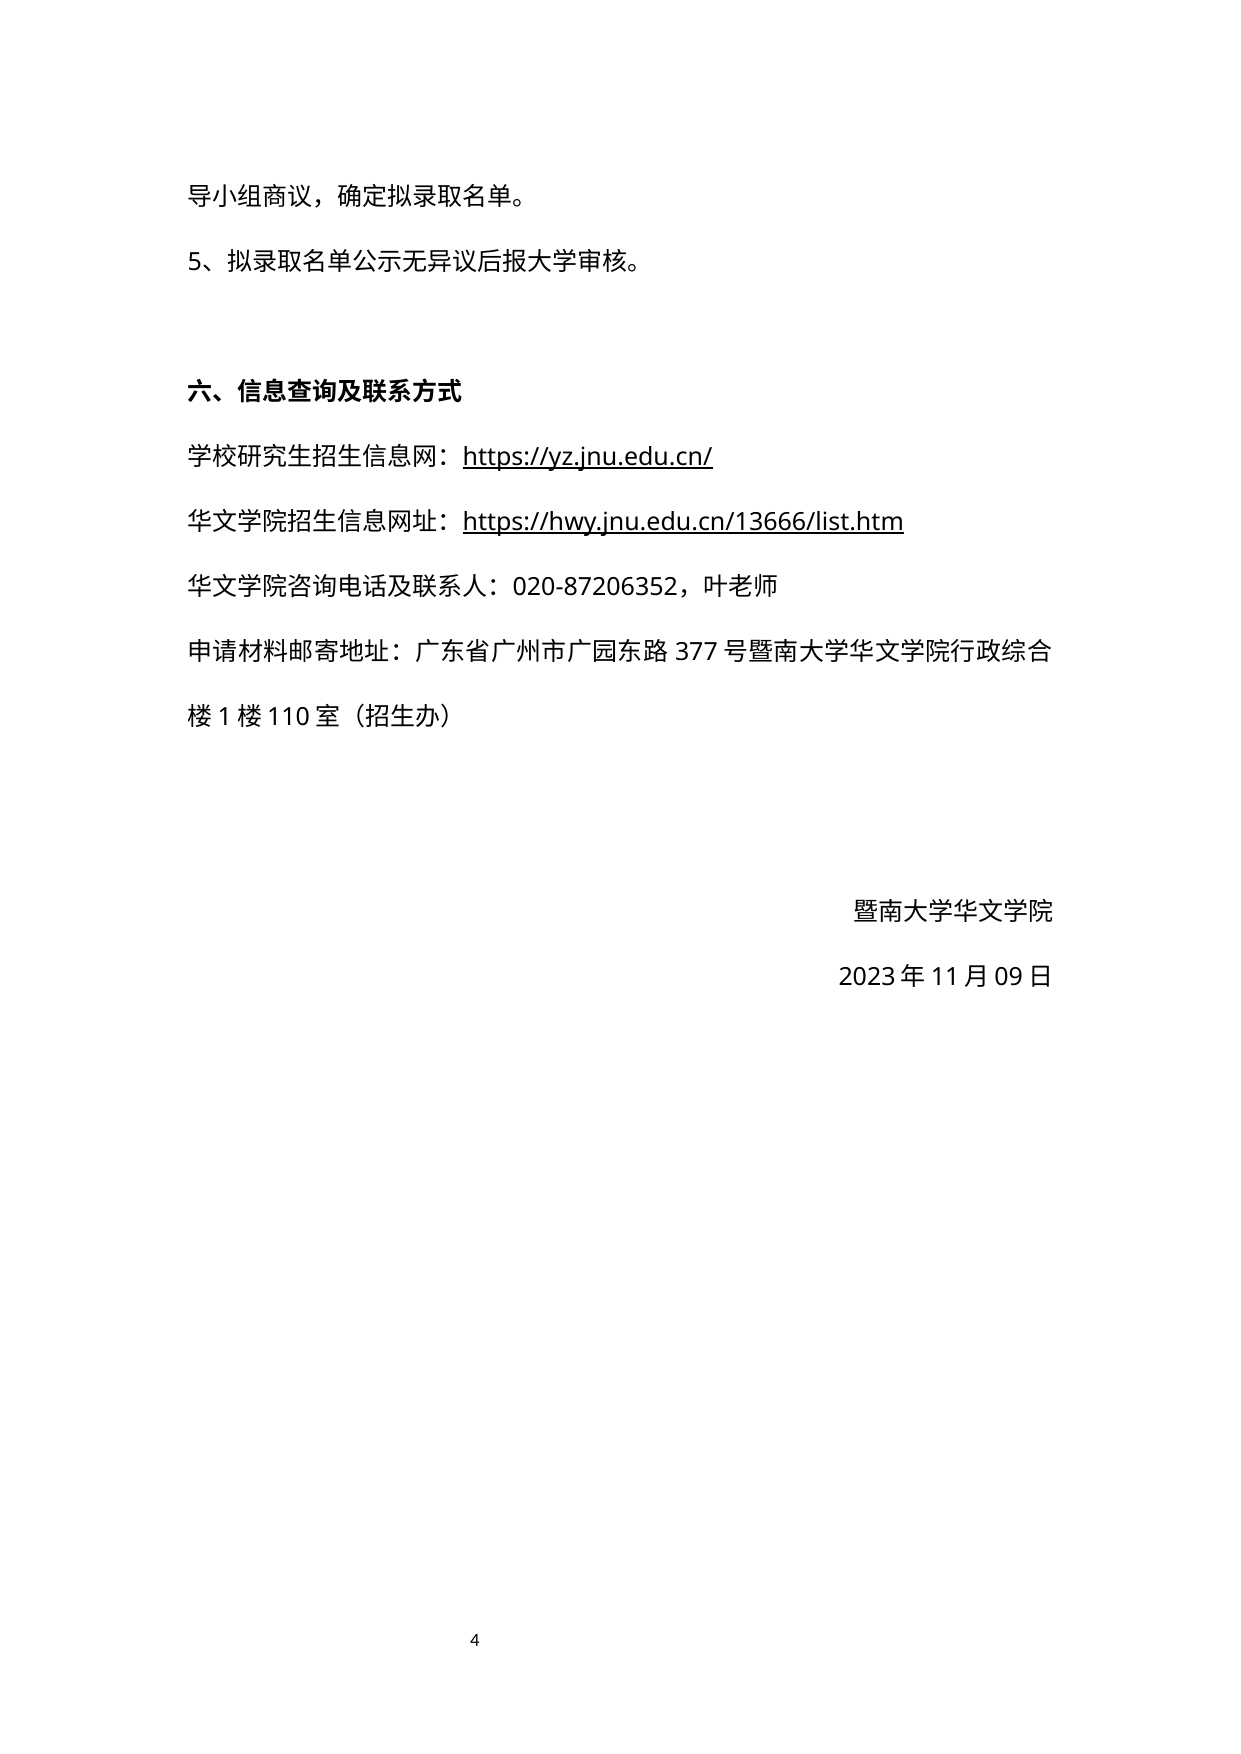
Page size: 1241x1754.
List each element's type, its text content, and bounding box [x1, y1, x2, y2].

list 2023年11月09日 [187, 942, 1053, 1007]
list 信息查询及联系方式 [187, 357, 1053, 422]
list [187, 162, 1053, 227]
list 华文学院咨询电话及联系人：020-87206352，叶老师 [187, 552, 1053, 617]
list 拟录取名单公示无异议后报大学审核。 [187, 227, 1053, 292]
list 申请材料邮寄地址：广东省广州市广园东路377号暨南大学华文学院行政综合楼1楼110室（招生办） [187, 617, 1053, 747]
list 暨南大学华文学院 [187, 877, 1053, 942]
list 华文学院招生信息网址：https://hwy.jnu.edu.cn/13666/list.htm [187, 487, 1053, 552]
list 学校研究生招生信息网：https://yz.jnu.edu.cn/ [187, 422, 1053, 487]
